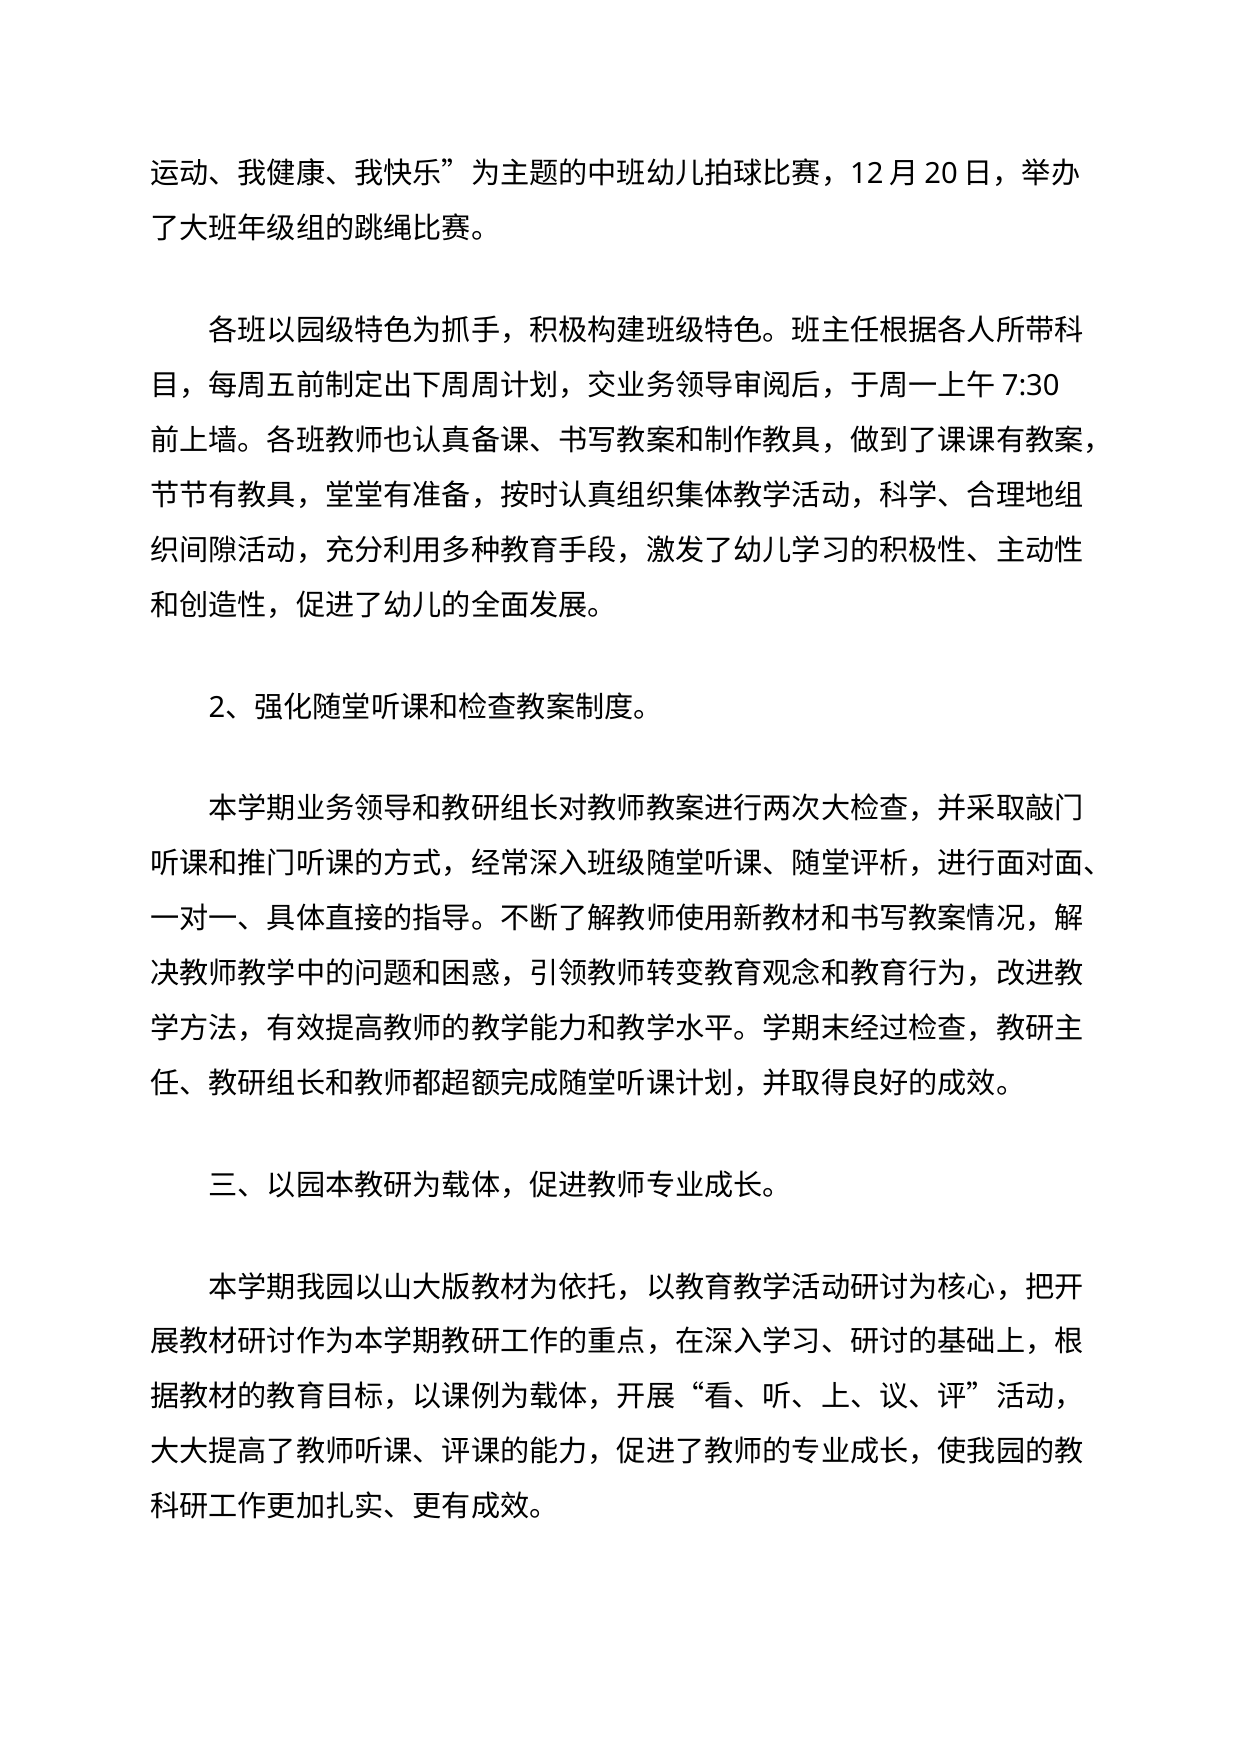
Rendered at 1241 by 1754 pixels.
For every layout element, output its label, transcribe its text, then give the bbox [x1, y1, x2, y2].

text 2、强化随堂听课和检查教案制度。 [150, 683, 1090, 726]
text 三、以园本教研为载体，促进教师专业成长。 [150, 1161, 1090, 1204]
text 本学期我园以山大版教材为依托，以教育教学活动研讨为核心，把开展教材研讨作为本学期教研工作的重点，在深入学习、研讨的基础上，根据教材的教育目标，以课例为载体，开展“看、听、上、议、评”活动，大大提高了教师听课、评课的能力，促进了教师的专业成长，使我园的教科研工作更加扎实、更有成效。 [150, 1263, 1090, 1525]
text 本学期业务领导和教研组长对教师教案进行两次大检查，并采取敲门听课和推门听课的方式，经常深入班级随堂听课、随堂评析，进行面对面、一对一、具体直接的指导。不断了解教师使用新教材和书写教案情况，解决教师教学中的问题和困惑，引领教师转变教育观念和教育行为，改进教学方法，有效提高教师的教学能力和教学水平。学期末经过检查，教研主任、教研组长和教师都超额完成随堂听课计划，并取得良好的成效。 [150, 785, 1090, 1102]
text 各班以园级特色为抓手，积极构建班级特色。班主任根据各人所带科目，每周五前制定出下周周计划，交业务领导审阅后，于周一上午7:30前上墙。各班教师也认真备课、书写教案和制作教具，做到了课课有教案，节节有教具，堂堂有准备，按时认真组织集体教学活动，科学、合理地组织间隙活动，充分利用多种教育手段，激发了幼儿学习的积极性、主动性和创造性，促进了幼儿的全面发展。 [150, 307, 1090, 624]
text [150, 150, 1090, 247]
